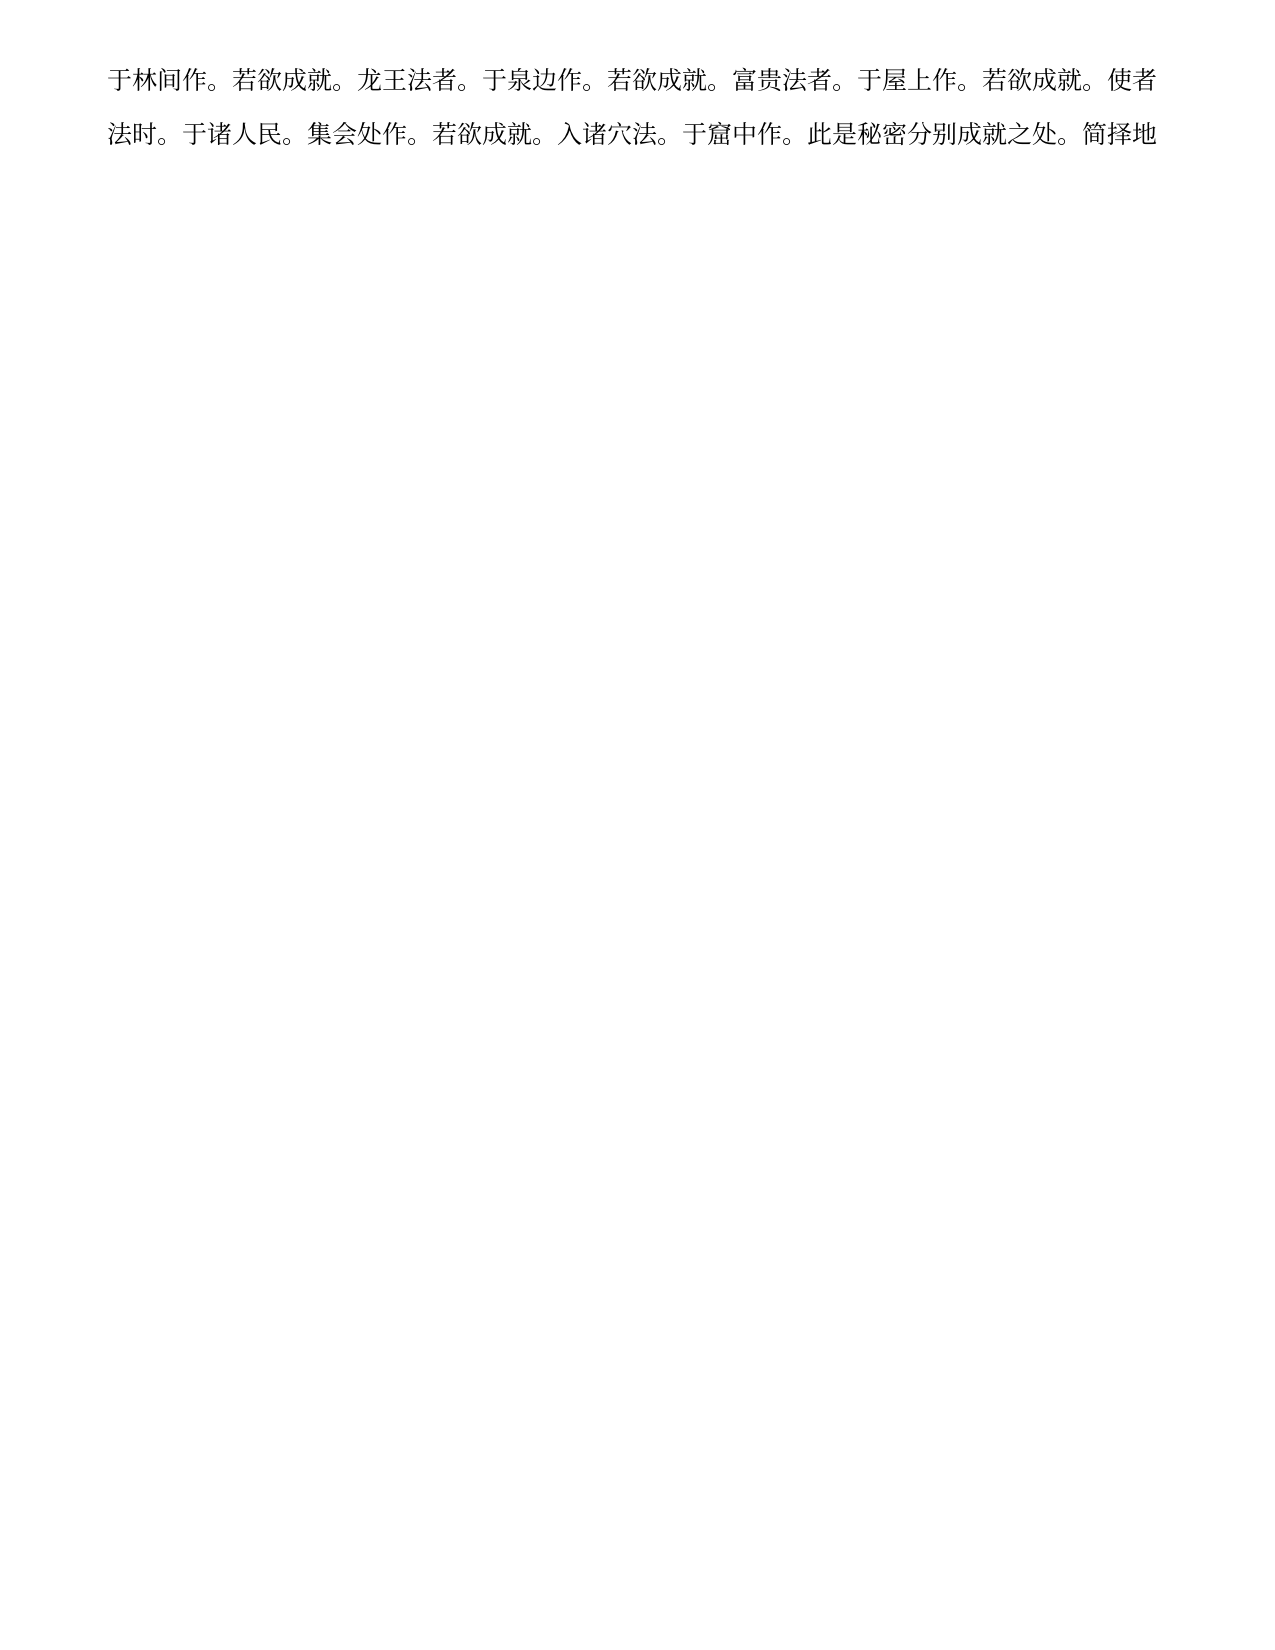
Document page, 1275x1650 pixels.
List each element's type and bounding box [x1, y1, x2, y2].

text [107, 60, 1159, 151]
